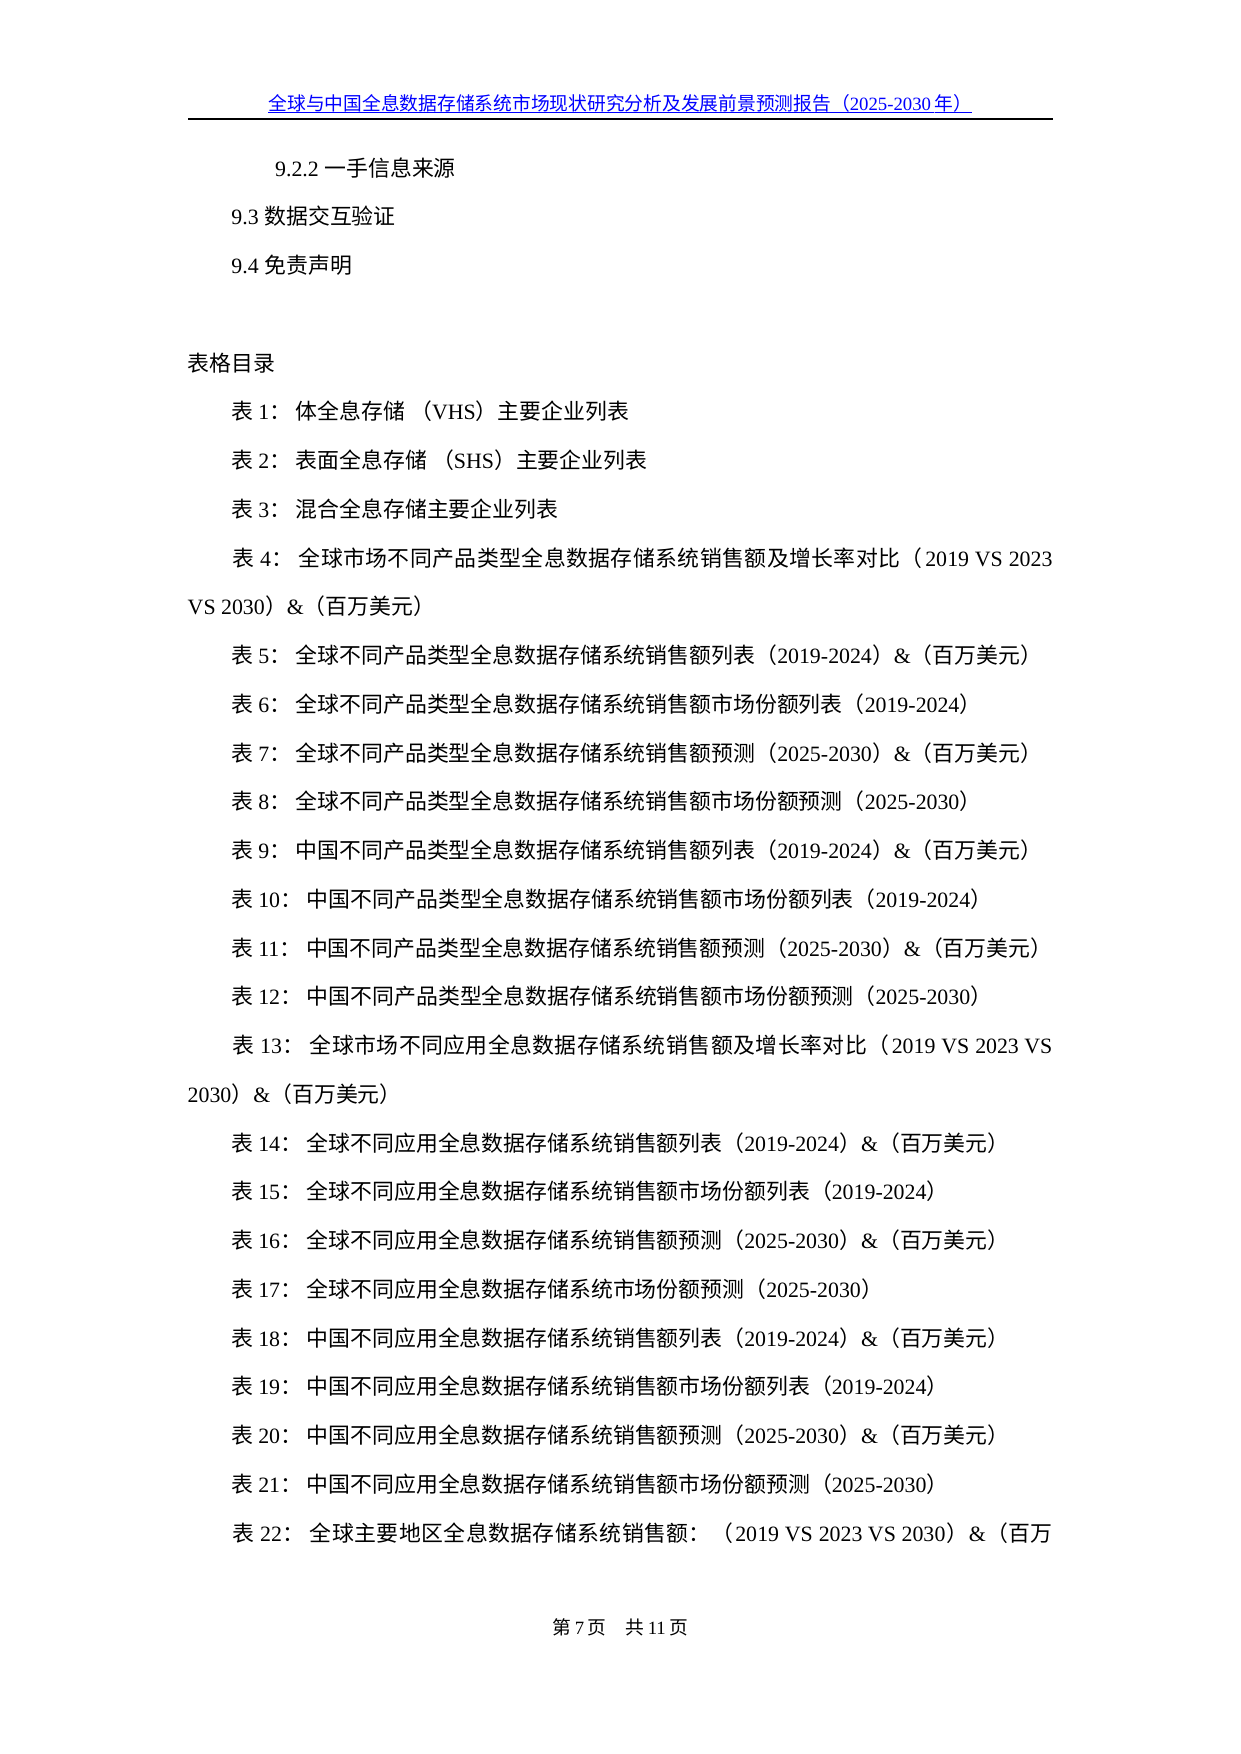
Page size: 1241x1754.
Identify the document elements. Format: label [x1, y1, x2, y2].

text [187, 150, 1053, 1548]
